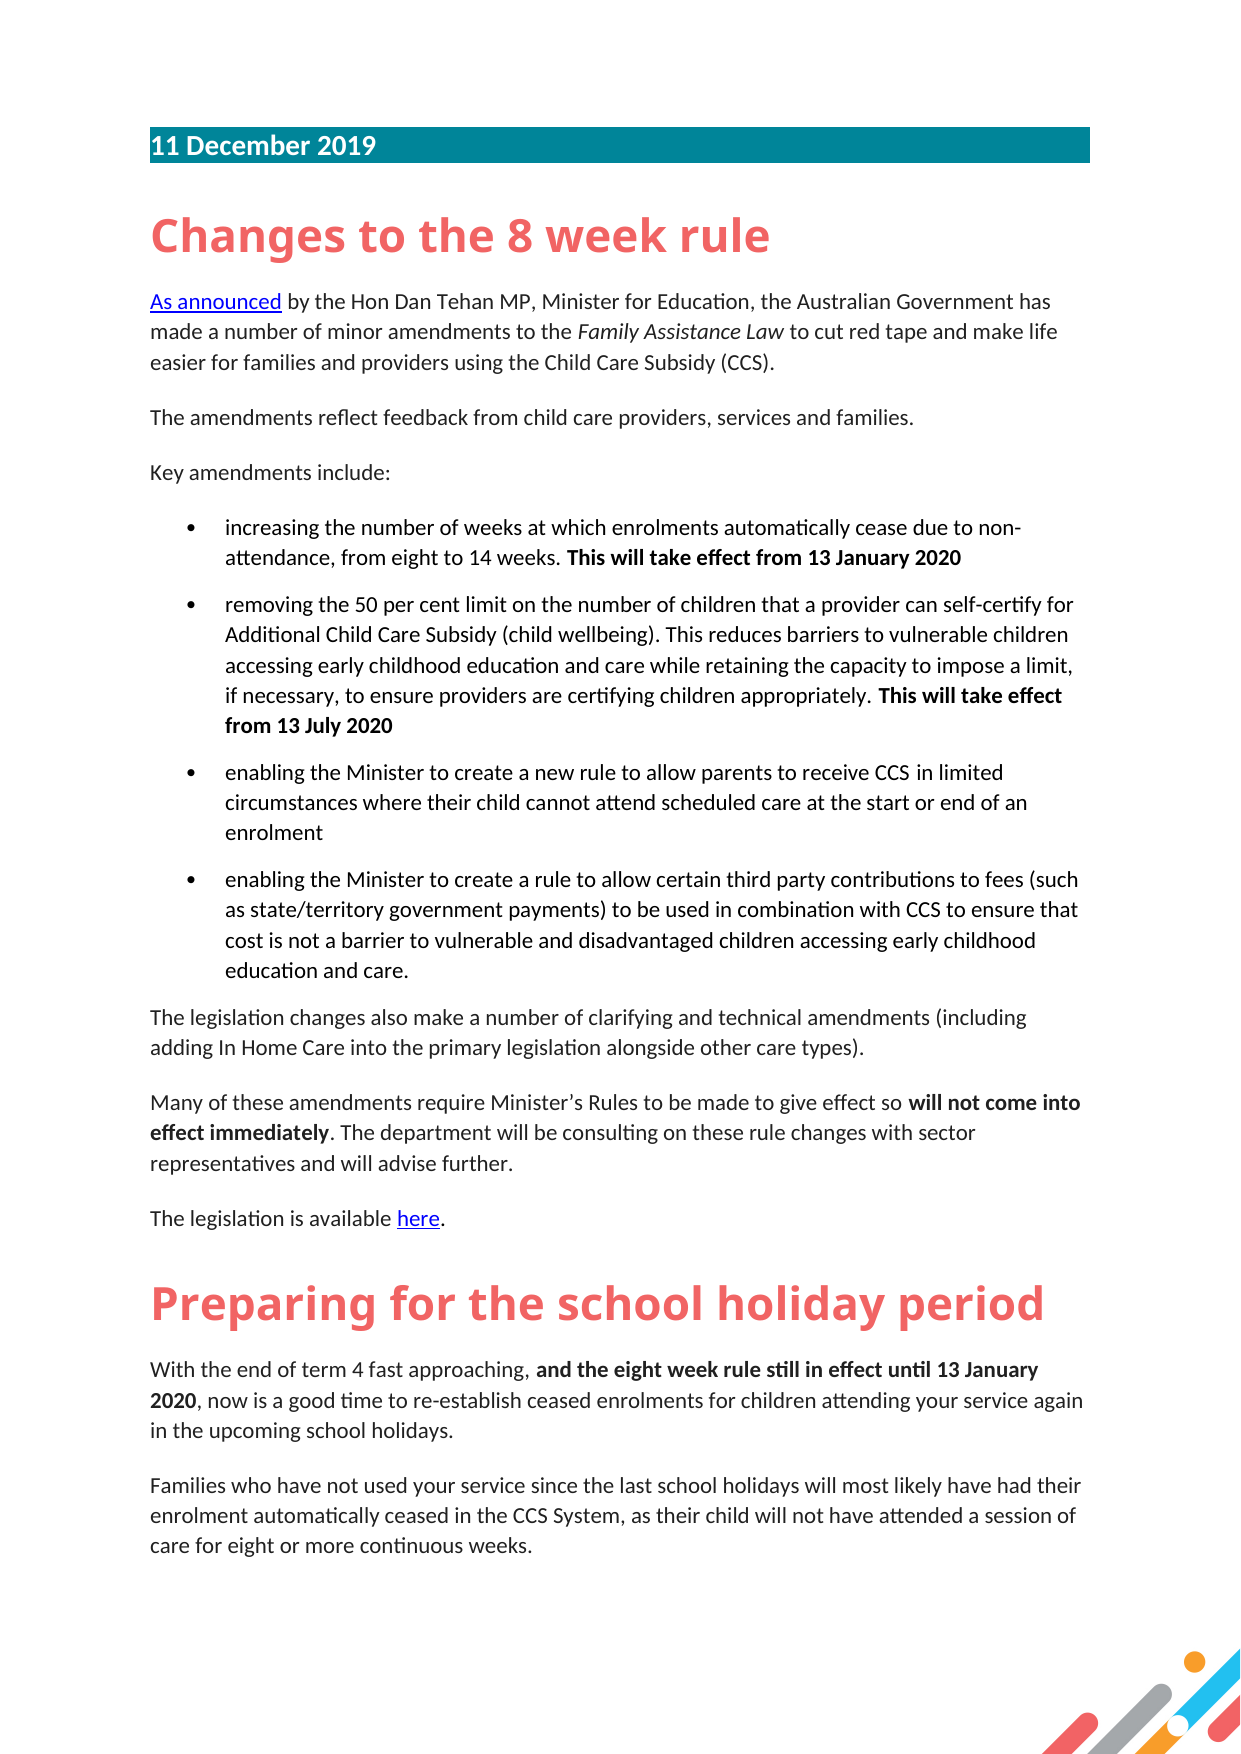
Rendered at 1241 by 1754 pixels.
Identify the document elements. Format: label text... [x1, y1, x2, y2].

list enabling the Minister to create a new rule to allow parents to receive CCS in limited circumstances where their child cannot attend scheduled care at the start or end of an enrolment [187, 758, 1090, 847]
list removing the 50 per cent limit on the number of children that a provider can self-certify for Additional Child Care Subsidy (child wellbeing). This reduces barriers to vulnerable children accessing early childhood education and care while retaining the capacity to impose a limit, if necessary, to ensure providers are certifying children appropriately. This will take effect from 13 July 2020 [187, 590, 1090, 739]
list increasing the number of weeks at which enrolments automatically cease due to non-attendance, from eight to 14 weeks. This will take effect from 13 January 2020 [187, 513, 1090, 572]
text The legislation changes also make a number of clarifying and technical amendments (including adding In Home Care into the primary legislation alongside other care types). [150, 1003, 1090, 1061]
text The amendments reflect feedback from child care providers, services and families. [150, 403, 1090, 431]
text Many of these amendments require Minister’s Rules to be made to give effect so will not come into effect immediately. The department will be consulting on these rule changes with sector representatives and will advise further. [150, 1088, 1090, 1177]
subtitle Changes to the 8 week rule [150, 203, 1090, 266]
text As announced by the Hon Dan Tehan MP, Minister for Education, the Australian Government has made a number of minor amendments to the Family Assistance Law to cut red tape and make life easier for families and providers using the Child Care Subsidy (CCS). [150, 287, 1090, 376]
list enabling the Minister to create a rule to allow certain third party contributions to fees (such as state/territory government payments) to be used in combination with CCS to ensure that cost is not a barrier to vulnerable and disadvantaged children accessing early childhood education and care. [187, 865, 1090, 984]
text With the end of term 4 fast approaching, and the eight week rule still in effect until 13 January 2020, now is a good time to re-establish ceased enrolments for children attending your service again in the upcoming school holidays. [150, 1356, 1090, 1444]
text Families who have not used your service since the last school holidays will most likely have had their enrolment automatically ceased in the CCS System, as their child will not have attended a session of care for eight or more continuous weeks. [150, 1471, 1090, 1560]
text The legislation is available here. [150, 1204, 1090, 1232]
subtitle Preparing for the school holiday period [150, 1272, 1090, 1334]
text Key amendments include: [150, 458, 1090, 486]
text 11 December 2019 [150, 127, 1090, 163]
picture [1041, 1647, 1241, 1754]
